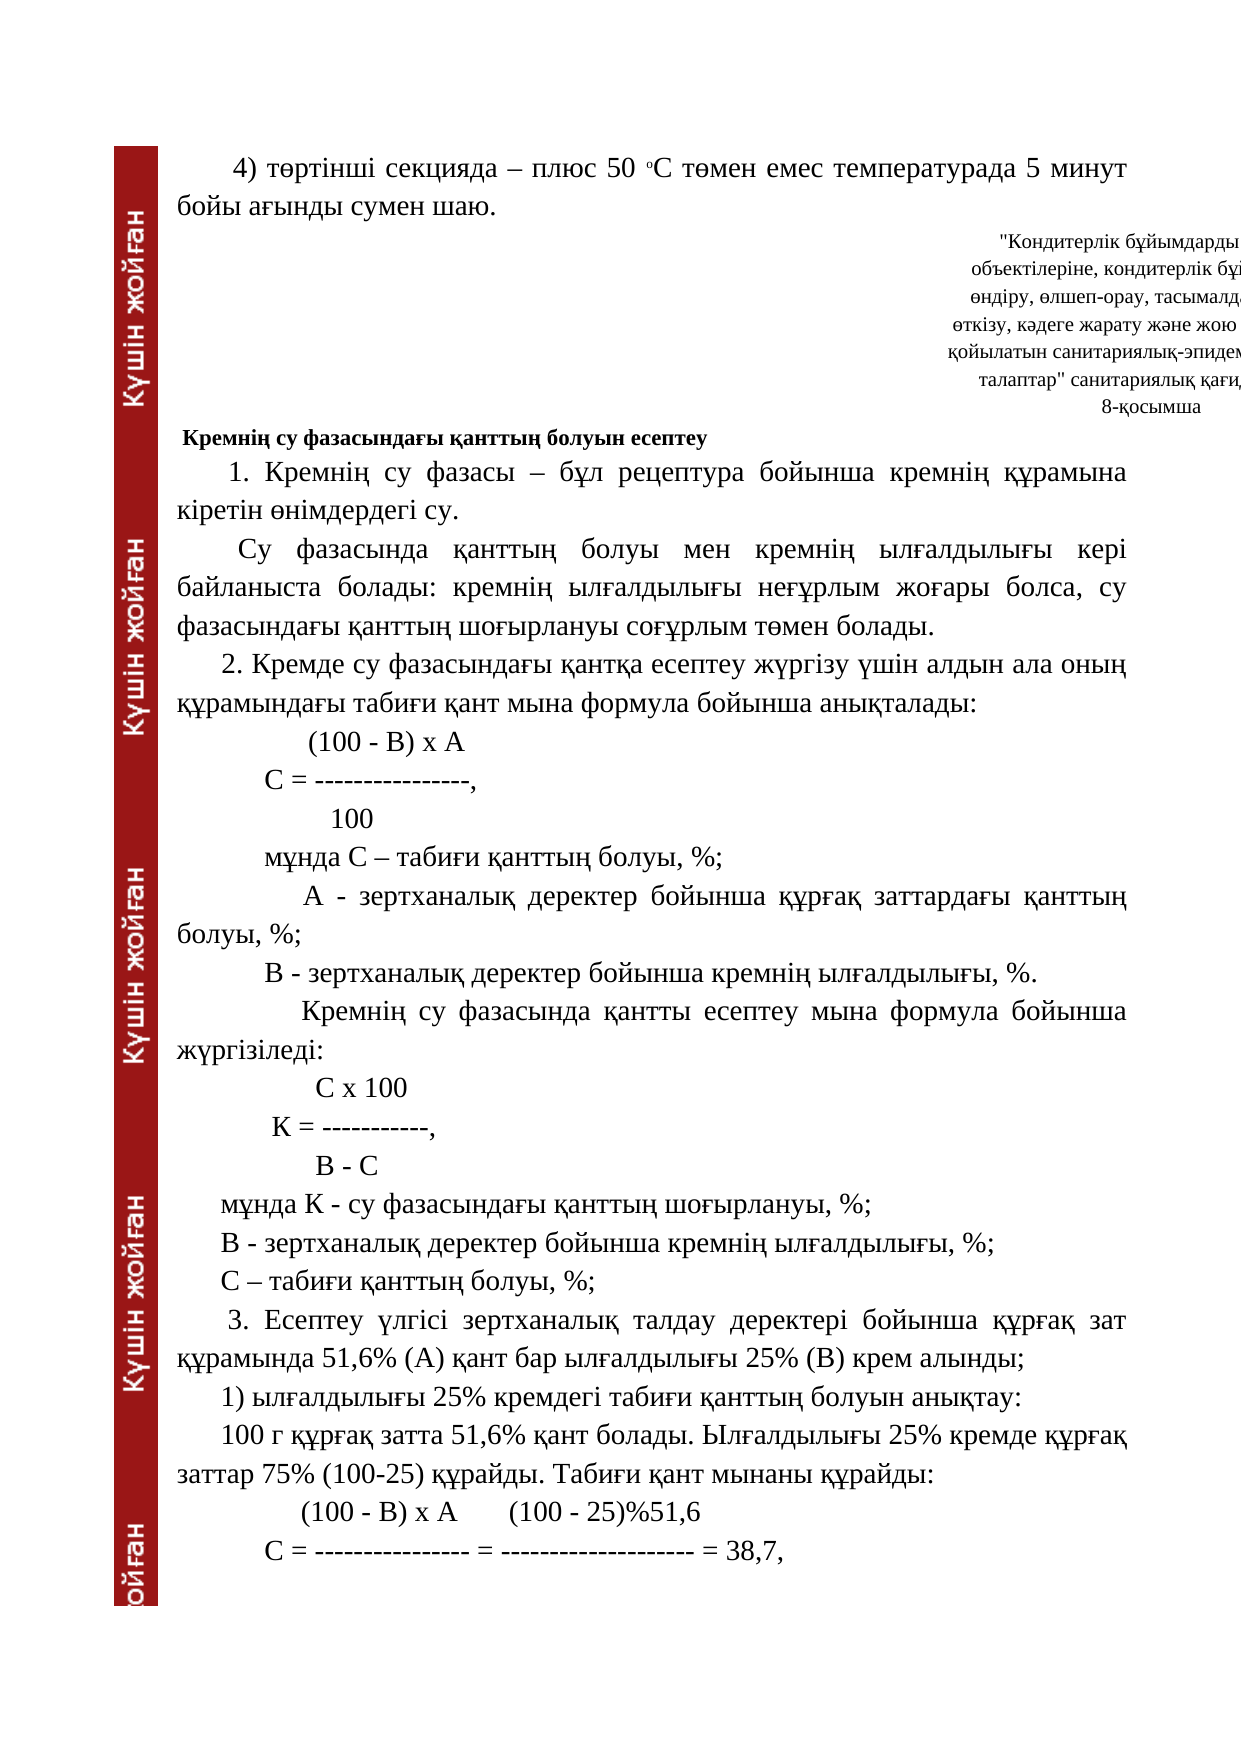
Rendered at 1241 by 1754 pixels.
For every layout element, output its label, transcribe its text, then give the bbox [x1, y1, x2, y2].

picture [114, 1412, 158, 1417]
picture [114, 450, 158, 454]
picture [114, 1220, 158, 1225]
picture [114, 950, 158, 955]
text 100 [112, 801, 1128, 834]
table_header [101, 227, 912, 424]
text (100 - В) х А [112, 724, 1128, 757]
picture [114, 1528, 158, 1533]
picture [114, 526, 158, 531]
picture [114, 873, 158, 878]
text Су фазасында қанттың болуы мен кремнің ылғалдылығы кері байланыста болады: кремнің ылғалдылығы неғұрлым жоғары болса, су фазасындағы қанттың шоғырлануы соғұрлым төмен болады. [112, 531, 1128, 642]
picture [114, 1066, 158, 1071]
picture [114, 1181, 158, 1186]
text С = ----------------, [112, 762, 1128, 796]
picture [114, 1489, 158, 1494]
picture [114, 796, 158, 801]
picture [114, 757, 158, 762]
picture [114, 222, 158, 227]
text С = ---------------- = -------------------- = 38,7, [112, 1533, 1128, 1567]
text С х 100 [112, 1071, 1128, 1104]
text 1) ылғалдылығы 25% кремдегі табиғи қанттың болуын анықтау: [112, 1379, 1128, 1412]
text (100 - В) х А (100 - 25)%51,6 [112, 1494, 1128, 1528]
text 3. Есептеу үлгісі зертханалық талдау деректері бойынша құрғақ зат құрамында 51,6% (А) қант бар ылғалдылығы 25% (В) крем алынды; [112, 1302, 1128, 1374]
picture [114, 1297, 158, 1302]
picture [114, 1104, 158, 1109]
picture [114, 146, 158, 150]
text А - зертханалық деректер бойынша құрғақ заттардағы қанттың болуы, %; [112, 878, 1128, 950]
text Кремнің су фазасында қантты есептеу мына формула бойынша жүргізіледі: [112, 993, 1128, 1066]
text мұнда К - су фазасындағы қанттың шоғырлануы, %; [112, 1186, 1128, 1220]
text 2. Кремде су фазасындағы қантқа есептеу жүргізу үшін алдын ала оның құрамындағы табиғи қант мына формула бойынша анықталады: [112, 647, 1128, 719]
picture [114, 988, 158, 993]
text мұнда С – табиғи қанттың болуы, %; [112, 839, 1128, 873]
text В - С [112, 1148, 1128, 1181]
text В - зертханалық деректер бойынша кремнің ылғалдылығы, %. [112, 955, 1128, 988]
table_header "Кондитерлік бұйымдарды өндіру объектілеріне, кондитерлік бұйымдарды өндіру, өлшеп-орау, тасымалдау, сақтау, өткізу, кәдеге жарату және жою шарттарына қойылатын санитариялық-эпидемиологиялық талаптар" санитариялық қағидаларына 8-қосымша [912, 227, 1240, 424]
text 1. Кремнің су фазасы – бұл рецептура бойынша кремнің құрамына кіретін өнімдердегі су. [112, 454, 1128, 526]
text В - зертханалық деректер бойынша кремнің ылғалдылығы, %; [112, 1225, 1128, 1258]
text Кремнің су фазасындағы қанттың болуын есептеу [112, 424, 1128, 450]
text 100 г құрғақ затта 51,6% қант болады. Ылғалдылығы 25% кремде құрғақ заттар 75% (100-25) құрайды. Табиғи қант мынаны құрайды: [112, 1417, 1128, 1489]
picture [114, 1258, 158, 1263]
picture [114, 1374, 158, 1379]
picture [114, 642, 158, 647]
text К = -----------, [112, 1109, 1128, 1143]
text 4) төртiншi секцияда – плюс 50 оС төмен емес температурада 5 минут бойы ағынды сумен шаю. [112, 150, 1128, 222]
picture [114, 719, 158, 724]
picture [114, 1143, 158, 1148]
picture [114, 834, 158, 839]
text С – табиғи қанттың болуы, %; [112, 1263, 1128, 1297]
picture [114, 1567, 158, 1606]
